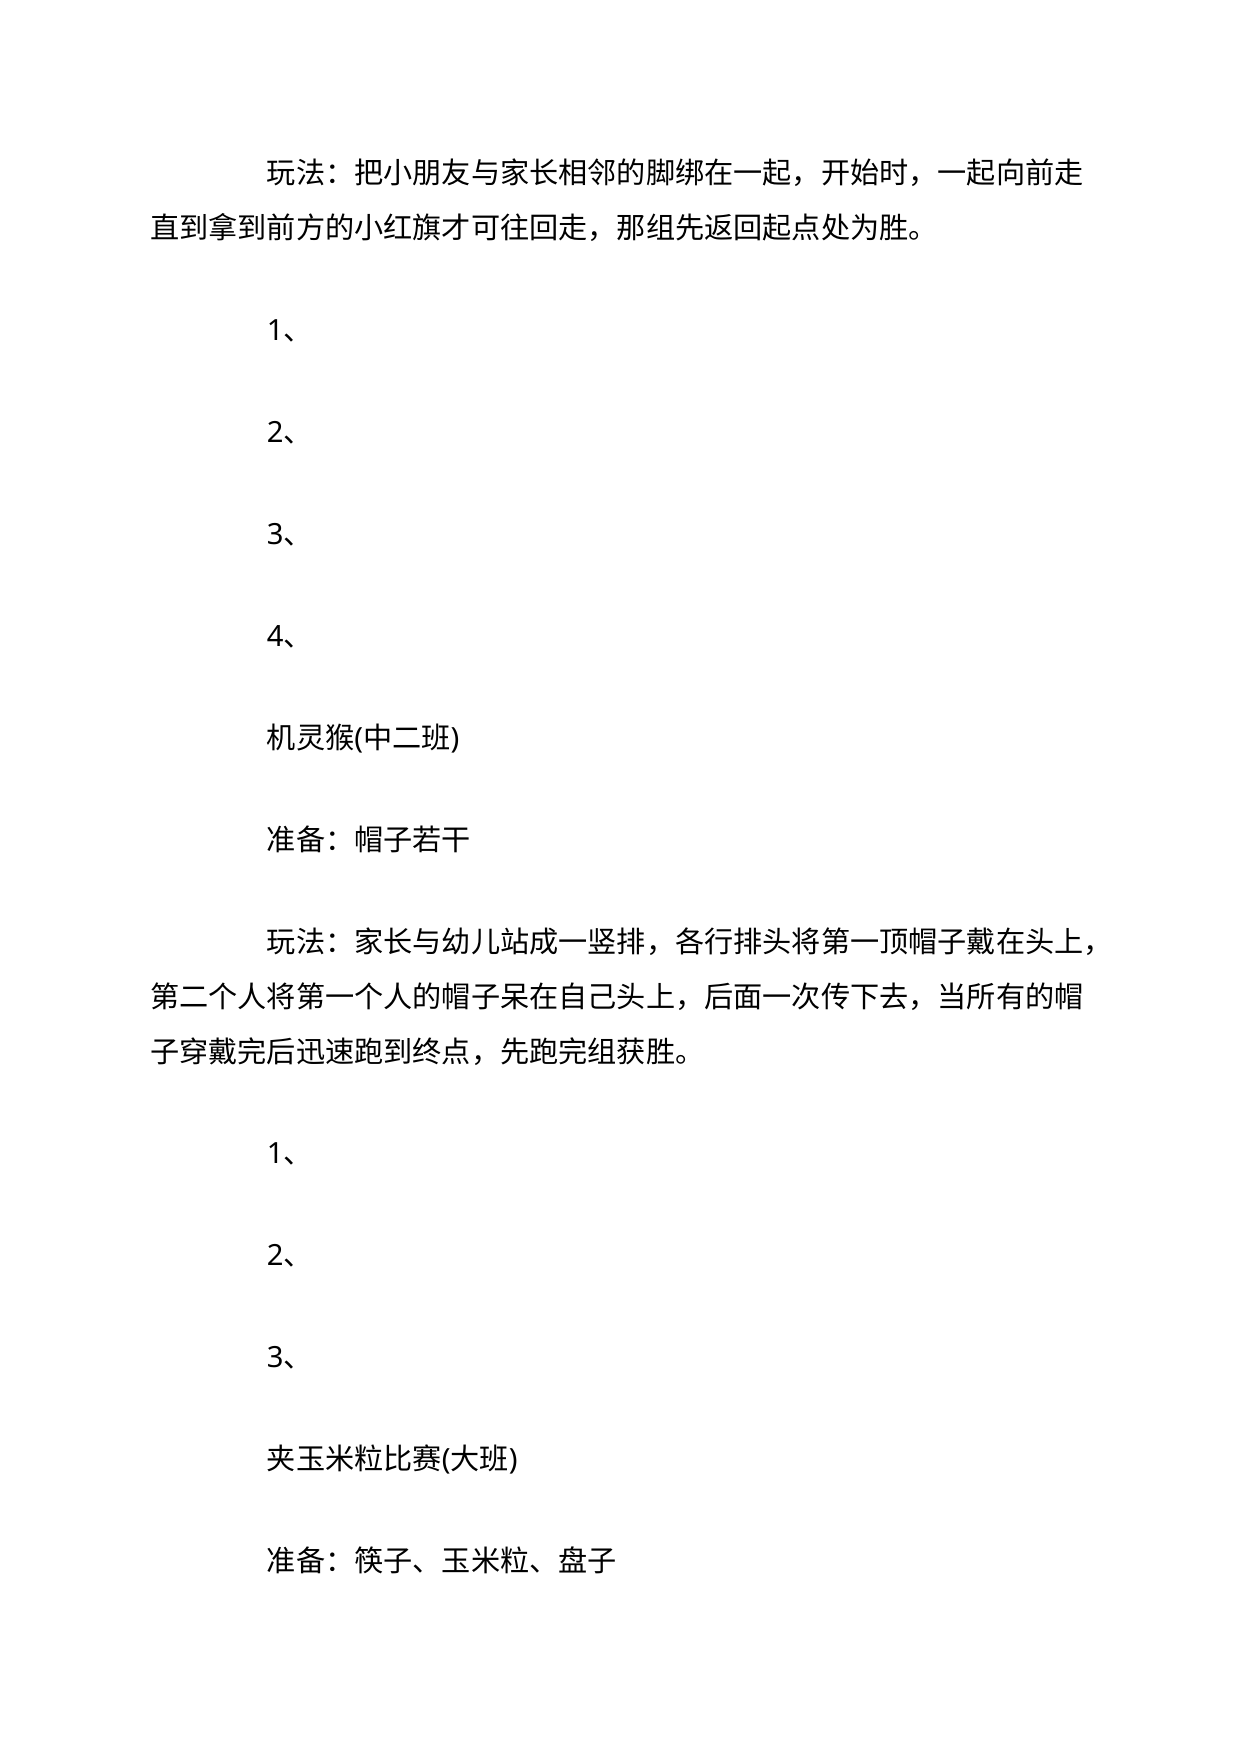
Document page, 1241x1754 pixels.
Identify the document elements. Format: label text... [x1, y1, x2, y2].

text 夹玉米粒比赛(大班) [150, 1436, 1090, 1478]
text 2、 [150, 409, 1090, 451]
text 玩法：把小朋友与家长相邻的脚绑在一起，开始时，一起向前走直到拿到前方的小红旗才可往回走，那组先返回起点处为胜。 [150, 150, 1090, 247]
text 1、 [150, 307, 1090, 349]
text 准备：帽子若干 [150, 817, 1090, 859]
text 4、 [150, 613, 1090, 655]
text 3、 [150, 511, 1090, 553]
text 2、 [150, 1232, 1090, 1274]
text 玩法：家长与幼儿站成一竖排，各行排头将第一顶帽子戴在头上，第二个人将第一个人的帽子呆在自己头上，后面一次传下去，当所有的帽子穿戴完后迅速跑到终点，先跑完组获胜。 [150, 918, 1090, 1070]
text 准备：筷子、玉米粒、盘子 [150, 1538, 1090, 1580]
text 1、 [150, 1130, 1090, 1172]
text 3、 [150, 1334, 1090, 1376]
text 机灵猴(中二班) [150, 714, 1090, 757]
